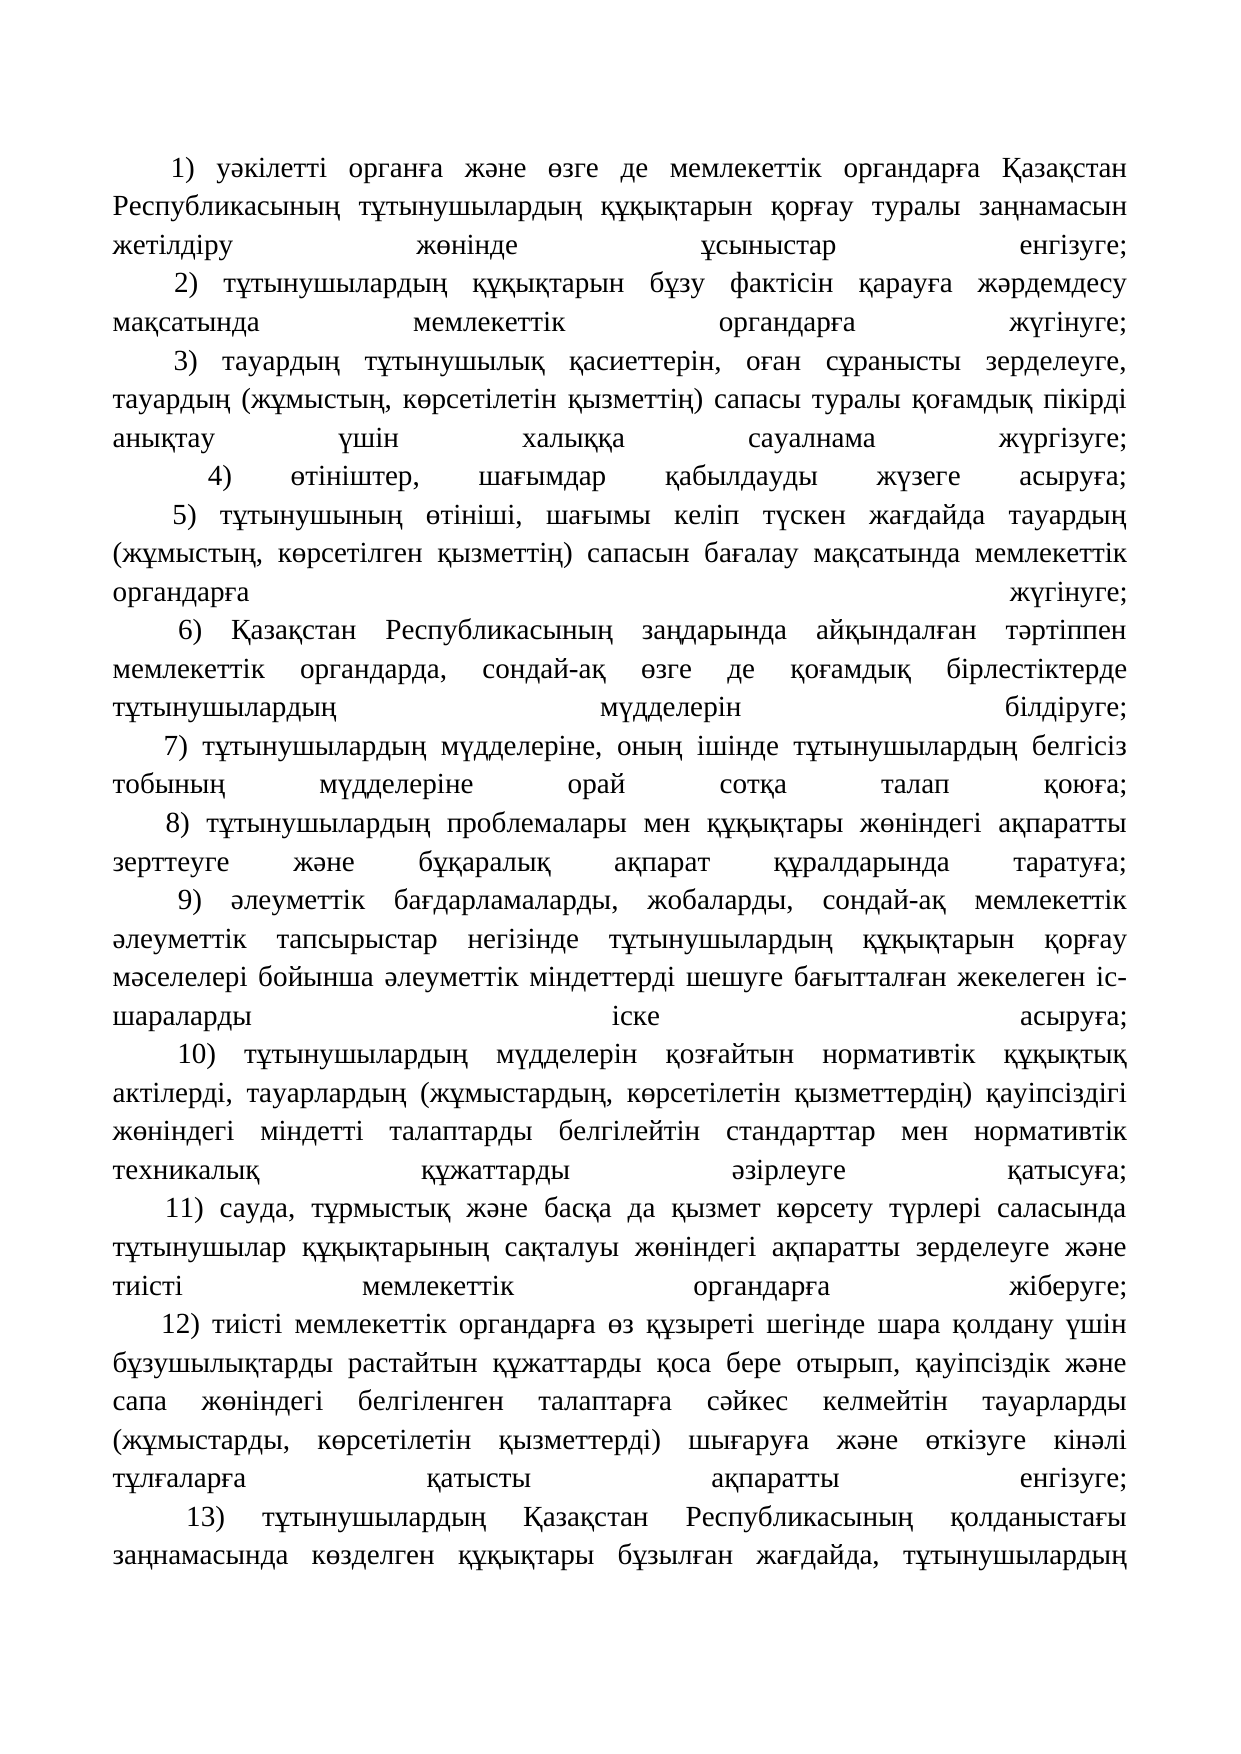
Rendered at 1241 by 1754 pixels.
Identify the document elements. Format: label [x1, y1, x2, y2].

text [112, 150, 1128, 1571]
